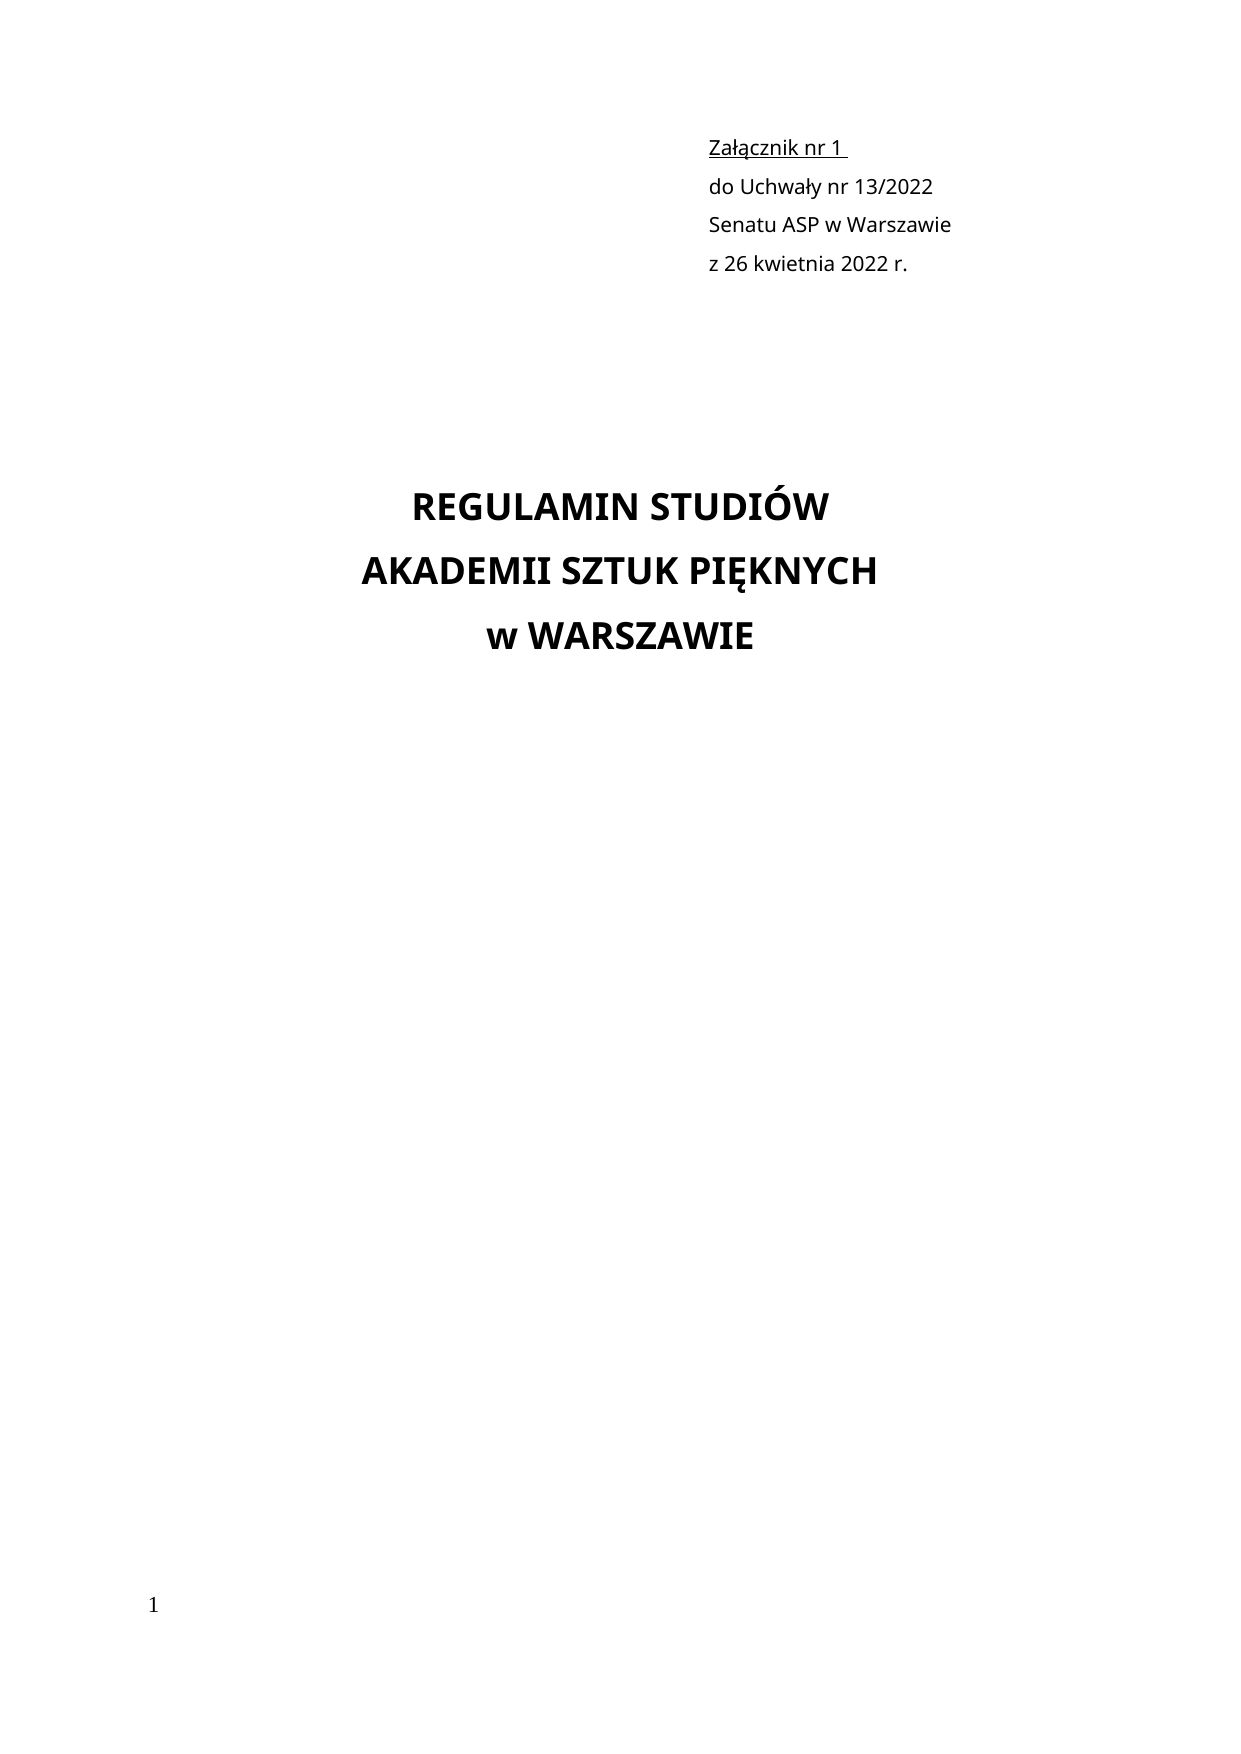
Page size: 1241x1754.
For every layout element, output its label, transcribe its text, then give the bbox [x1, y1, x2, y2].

text Załącznik nr 1 [709, 133, 1093, 161]
text z 26 kwietnia 2022 r. [709, 249, 1093, 278]
text AKADEMII SZTUK PIĘKNYCH [148, 545, 1093, 596]
text REGULAMIN STUDIÓW [148, 480, 1093, 531]
text w WARSZAWIE [148, 609, 1093, 661]
text do Uchwały nr 13/2022 [709, 172, 1093, 200]
text Senatu ASP w Warszawie [709, 211, 1093, 239]
